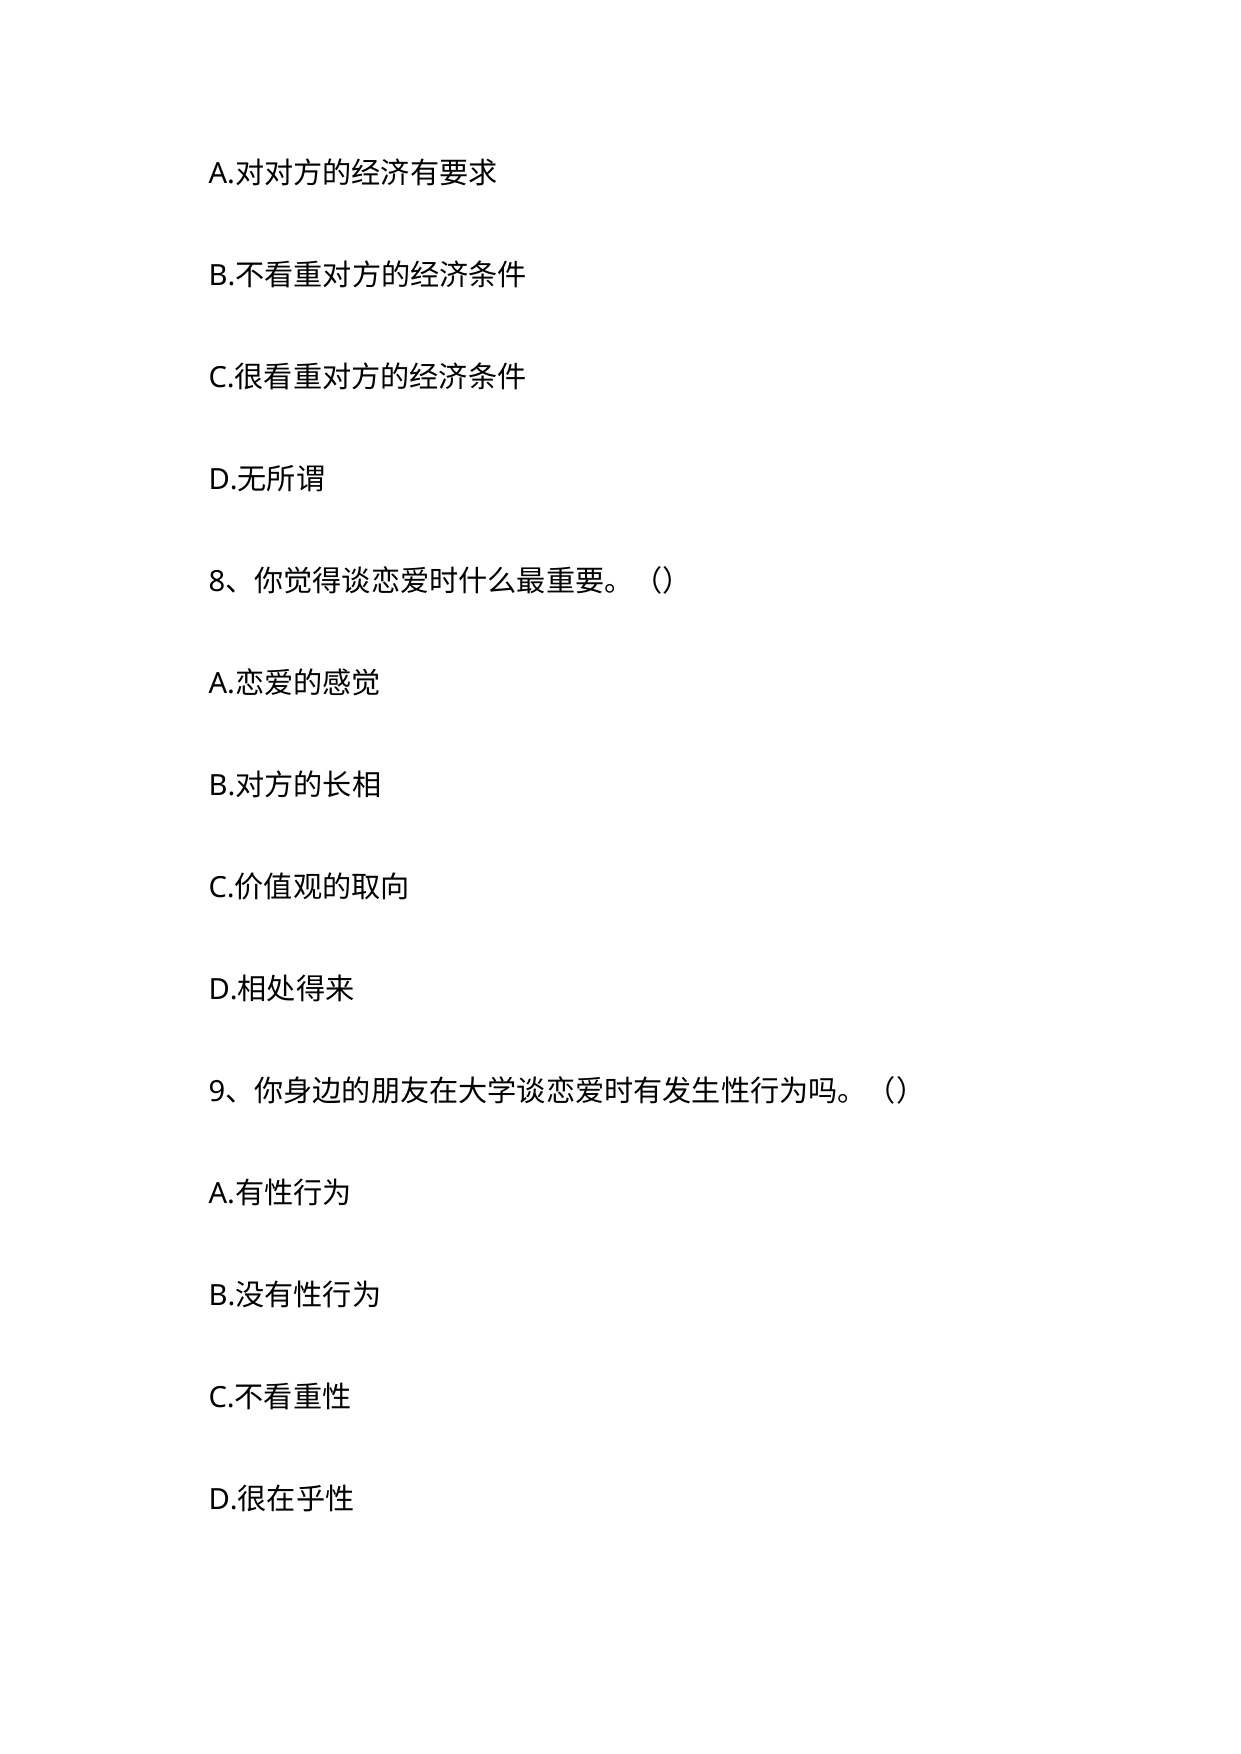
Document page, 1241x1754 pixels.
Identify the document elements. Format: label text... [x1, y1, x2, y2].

text D.无所谓 [150, 456, 1090, 498]
text C.不看重性 [150, 1374, 1090, 1416]
text A.有性行为 [150, 1170, 1090, 1212]
text C.价值观的取向 [150, 864, 1090, 906]
text C.很看重对方的经济条件 [150, 354, 1090, 396]
text 9、你身边的朋友在大学谈恋爱时有发生性行为吗。（） [150, 1068, 1090, 1110]
text B.没有性行为 [150, 1272, 1090, 1314]
text A.对对方的经济有要求 [150, 150, 1090, 192]
text A.恋爱的感觉 [150, 660, 1090, 702]
text 8、你觉得谈恋爱时什么最重要。（） [150, 558, 1090, 600]
text B.不看重对方的经济条件 [150, 252, 1090, 294]
text D.很在乎性 [150, 1476, 1090, 1518]
text B.对方的长相 [150, 762, 1090, 804]
text D.相处得来 [150, 966, 1090, 1008]
